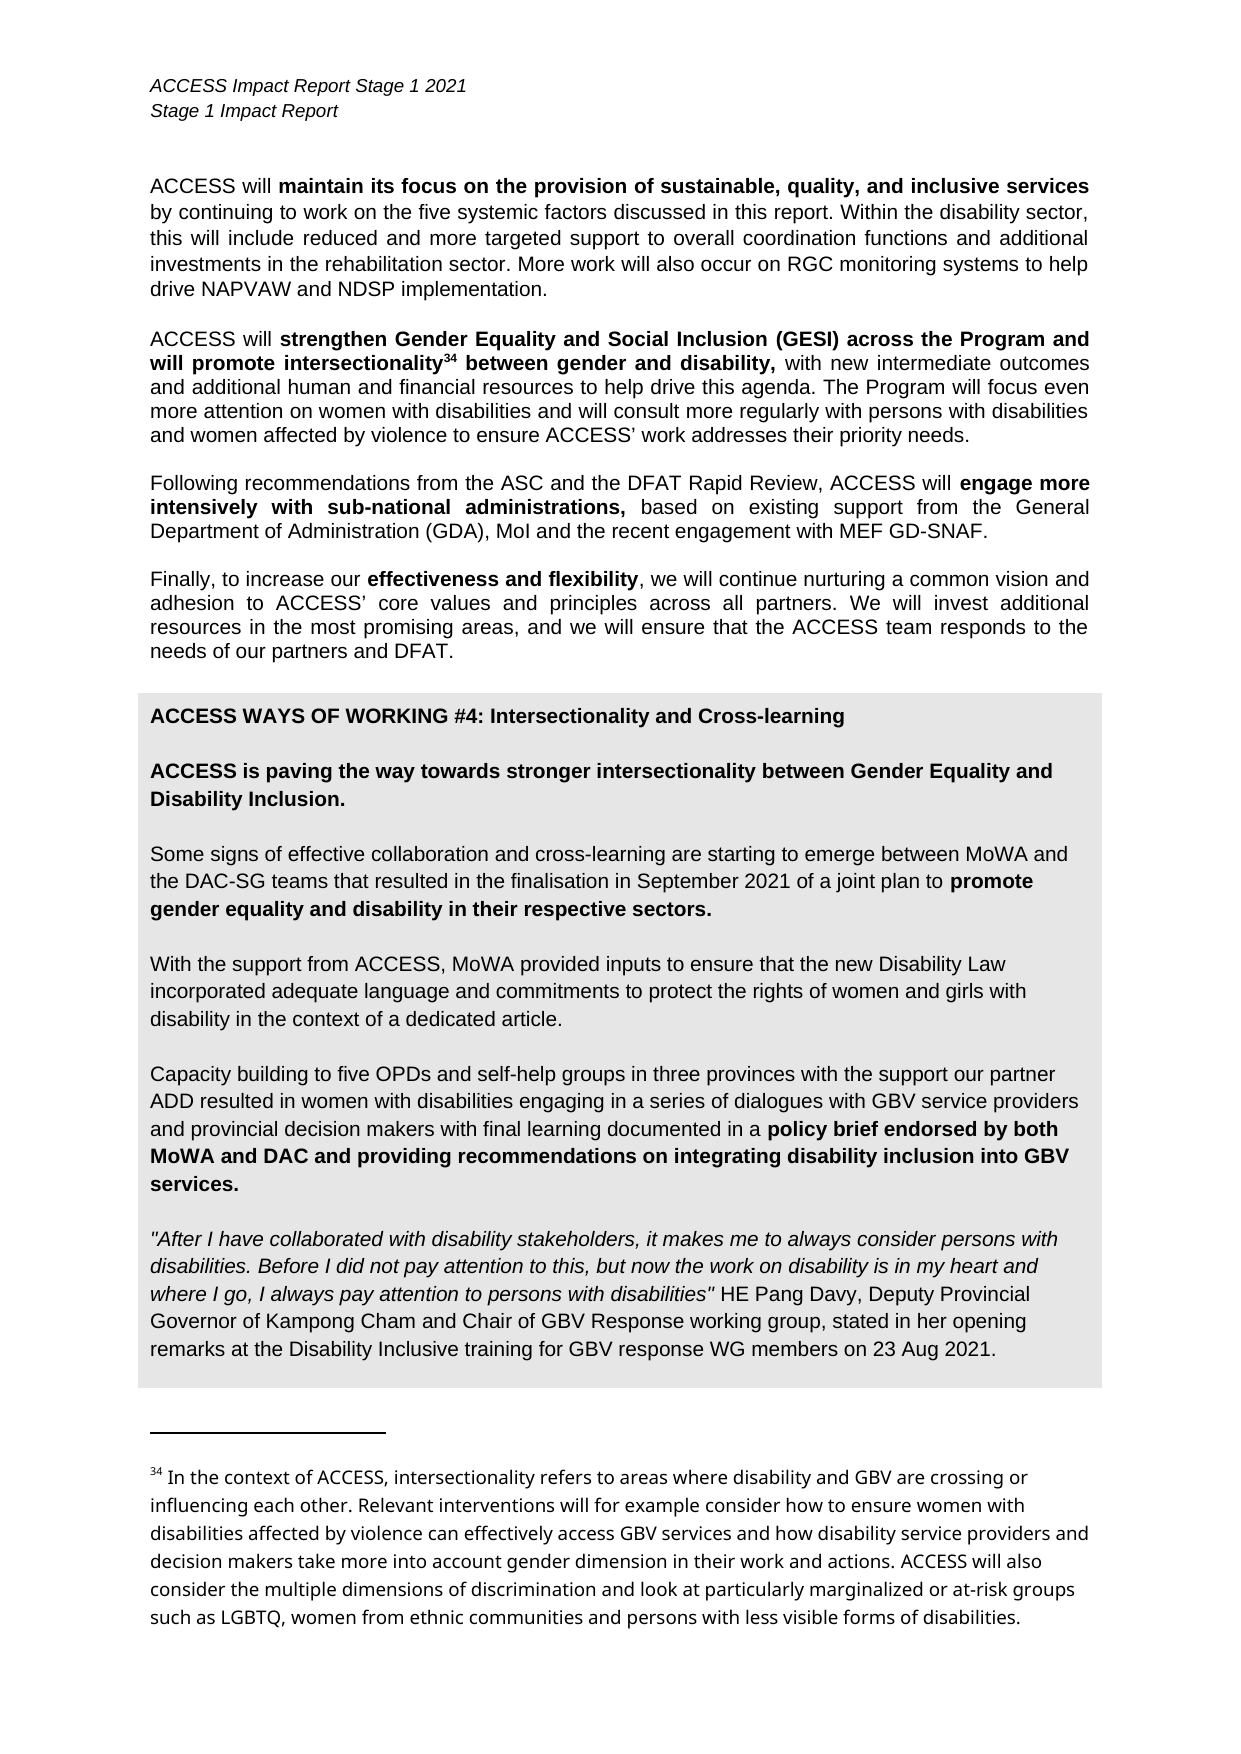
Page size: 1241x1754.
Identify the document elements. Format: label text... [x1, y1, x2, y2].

text ACCESS will strengthen Gender Equality and Social Inclusion (GESI) across the Program and will promote intersectionality between gender and disability, with new intermediate outcomes and additional human and financial resources to help drive this agenda. The Program will focus even more attention on women with disabilities and will consult more regularly with persons with disabilities and women affected by violence to ensure ACCESS’ work addresses their priority needs. [150, 327, 1090, 447]
text Following recommendations from the ASC and the DFAT Rapid Review, ACCESS will engage more intensively with sub-national administrations, based on existing support from the General Department of Administration (GDA), MoI and the recent engagement with MEF GD-SNAF. [150, 471, 1090, 543]
list Capacity building to five OPDs and self-help groups in three provinces with the support our partner ADD resulted in women with disabilities engaging in a series of dialogues with GBV service providers and provincial decision makers with final learning documented in a policy brief endorsed by both MoWA and DAC and providing recommendations on integrating disability inclusion into GBV services. [140, 1050, 1101, 1188]
text ACCESS is paving the way towards stronger intersectionality between Gender Equality and Disability Inclusion. [140, 748, 1101, 803]
text With the support from ACCESS, MoWA provided inputs to ensure that the new Disability Law incorporated adequate language and commitments to protect the rights of women and girls with disability in the context of a dedicated article. [140, 940, 1101, 1023]
text ACCESS will maintain its focus on the provision of sustainable, quality, and inclusive services by continuing to work on the five systemic factors discussed in this report. Within the disability sector, this will include reduced and more targeted support to overall coordination functions and additional investments in the rehabilitation sector. More work will also occur on RGC monitoring systems to help drive NAPVAW and NDSP implementation. [150, 174, 1090, 301]
text "After I have collaborated with disability stakeholders, it makes me to always consider persons with disabilities. Before I did not pay attention to this, but now the work on disability is in my heart and where I go, I always pay attention to persons with disabilities" HE Pang Davy, Deputy Provincial Governor of Kampong Cham and Chair of GBV Response working group, stated in her opening remarks at the Disability Inclusive training for GBV response WG members on 23 Aug 2021. [140, 1215, 1101, 1353]
text Finally, to increase our effectiveness and flexibility, we will continue nurturing a common vision and adhesion to ACCESS’ core values and principles across all partners. We will invest additional resources in the most promising areas, and we will ensure that the ACCESS team responds to the needs of our partners and DFAT. [150, 567, 1090, 662]
text ACCESS WAYS OF WORKING #4: Intersectionality and Cross-learning [140, 694, 1101, 720]
text Some signs of effective collaboration and cross-learning are starting to emerge between MoWA and the DAC-SG teams that resulted in the finalisation in September 2021 of a joint plan to promote gender equality and disability in their respective sectors. [140, 830, 1101, 913]
